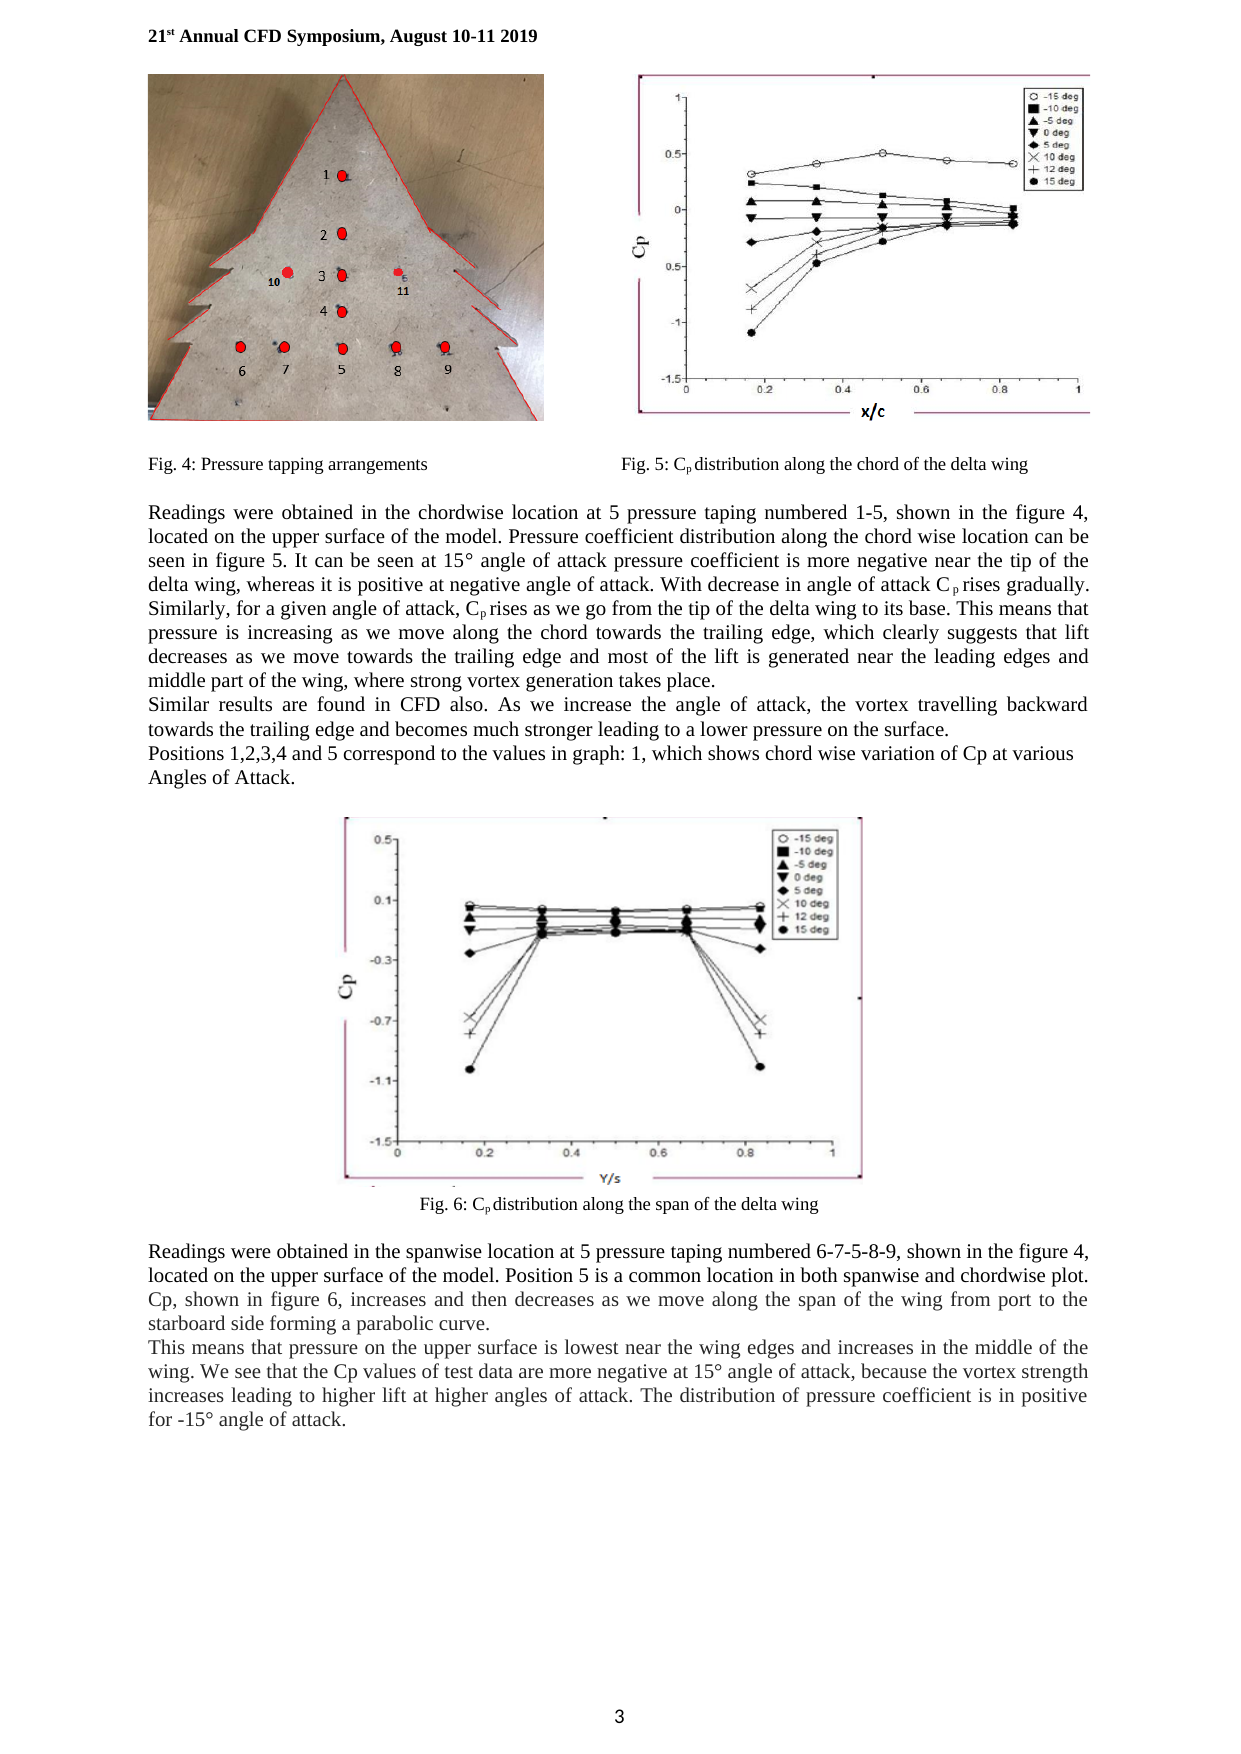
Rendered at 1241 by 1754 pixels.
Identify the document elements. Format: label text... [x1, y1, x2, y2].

text Fig. 6: Cp distribution along the span of the delta wing [148, 1193, 1090, 1215]
picture [147, 74, 544, 421]
text Readings were obtained in the spanwise location at 5 pressure taping numbered 6-7-5-8-9, shown in the figure 4, located on the upper surface of the model. Position 5 is a common location in both spanwise and chordwise plot. Cp, shown in figure 6, increases and then decreases as we move along the span of the wing from port to the starboard side forming a parabolic curve. [148, 1239, 1090, 1335]
picture [335, 817, 863, 1187]
picture [631, 74, 1091, 425]
text Fig. 4: Pressure tapping arrangements Fig. 5: Cp distribution along the chord of the delta wing [148, 453, 1090, 474]
text Readings were obtained in the chordwise location at 5 pressure taping numbered 1-5, shown in the figure 4, located on the upper surface of the model. Pressure coefficient distribution along the chord wise location can be seen in figure 5. It can be seen at 15° angle of attack pressure coefficient is more negative near the tip of the delta wing, whereas it is positive at negative angle of attack. With decrease in angle of attack Cp rises gradually. Similarly, for a given angle of attack, Cp rises as we go from the tip of the delta wing to its base. This means that pressure is increasing as we move along the chord towards the trailing edge, which clearly suggests that lift decreases as we move towards the trailing edge and most of the lift is generated near the leading edges and middle part of the wing, where strong vortex generation takes place. [148, 500, 1090, 692]
text Positions 1,2,3,4 and 5 correspond to the values in graph: 1, which shows chord wise variation of Cp at various Angles of Attack. [148, 741, 1090, 789]
text This means that pressure on the upper surface is lowest near the wing edges and increases in the middle of the wing. We see that the Cp values of test data are more negative at 15° angle of attack, because the vortex strength increases leading to higher lift at higher angles of attack. The distribution of pressure coefficient is in positive for -15° angle of attack. [148, 1335, 1090, 1431]
text Similar results are found in CFD also. As we increase the angle of attack, the vortex travelling backward towards the trailing edge and becomes much stronger leading to a lower pressure on the surface. [148, 692, 1090, 741]
